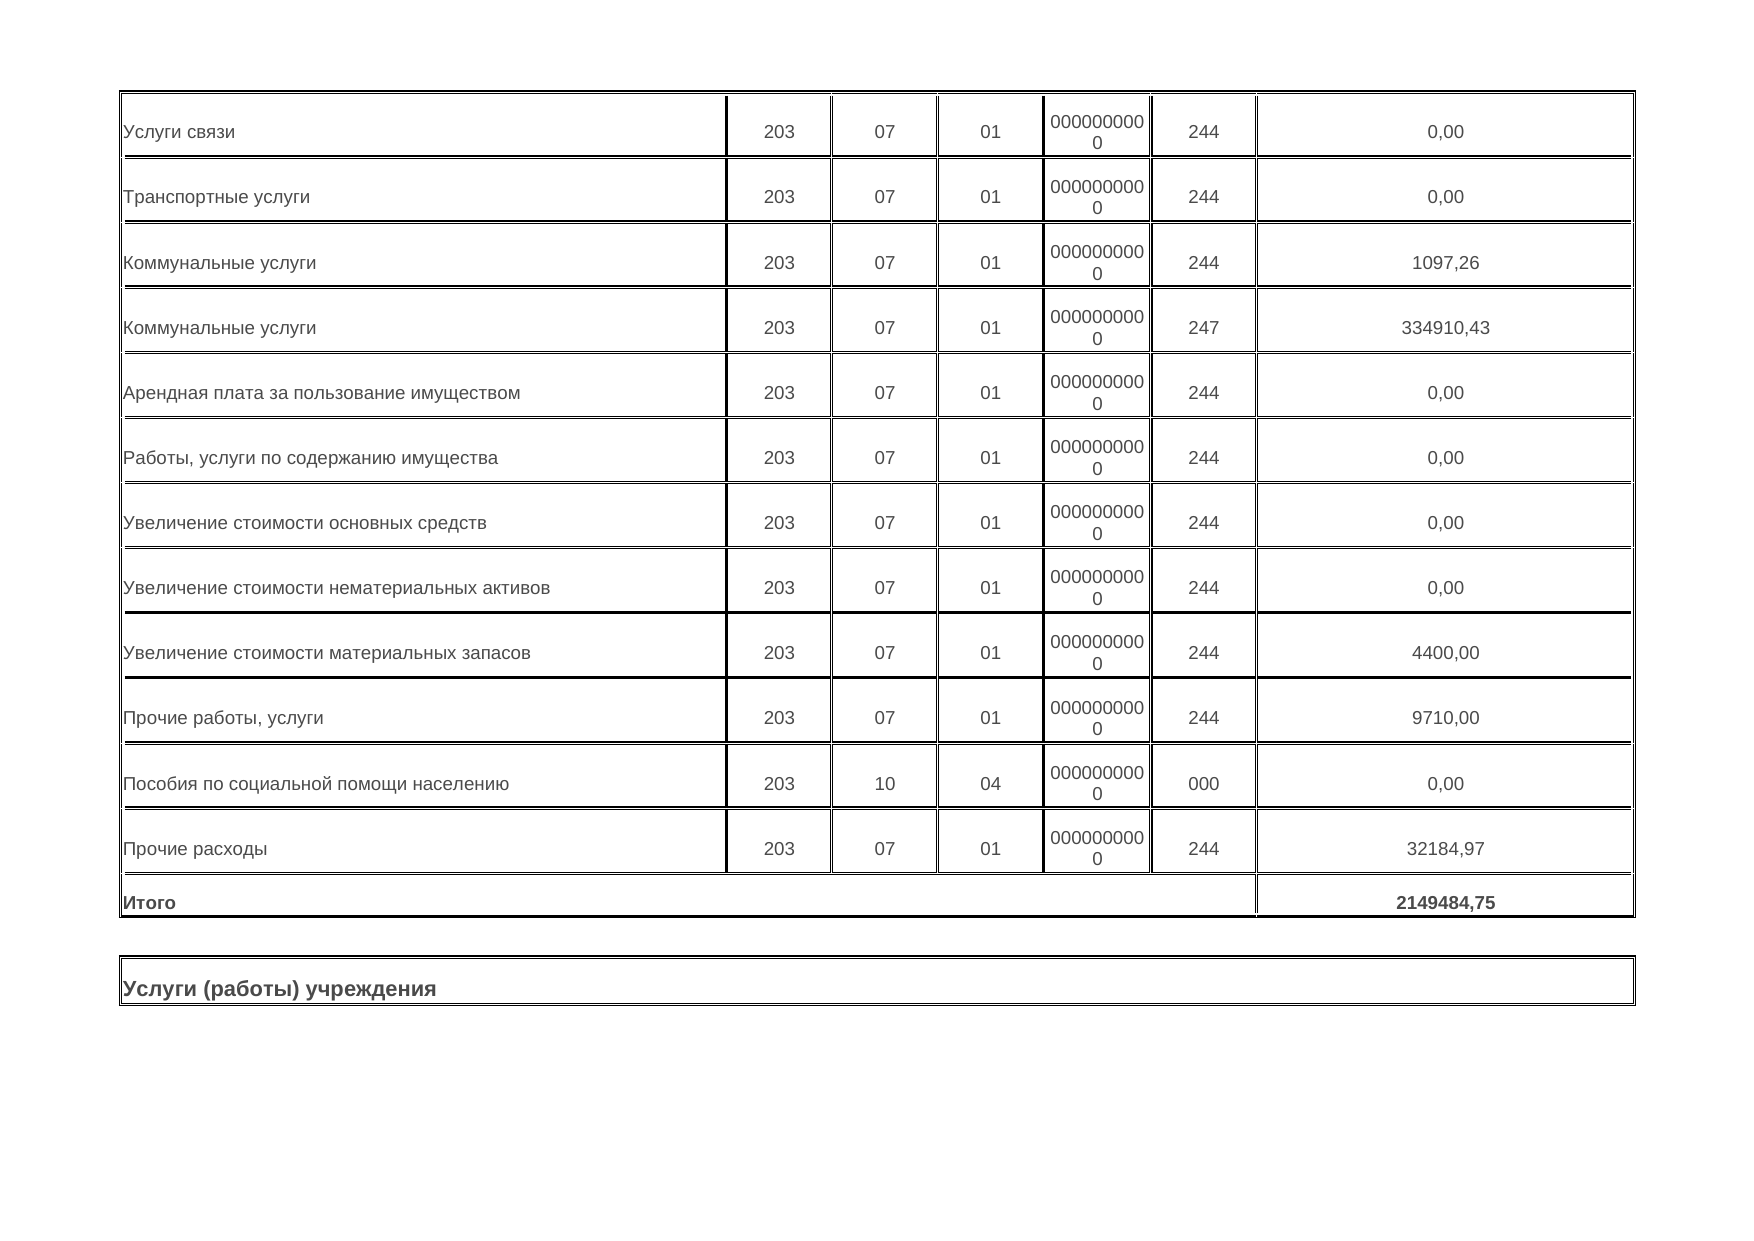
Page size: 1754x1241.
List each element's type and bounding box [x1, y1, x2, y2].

table_header [117, 89, 1634, 1007]
